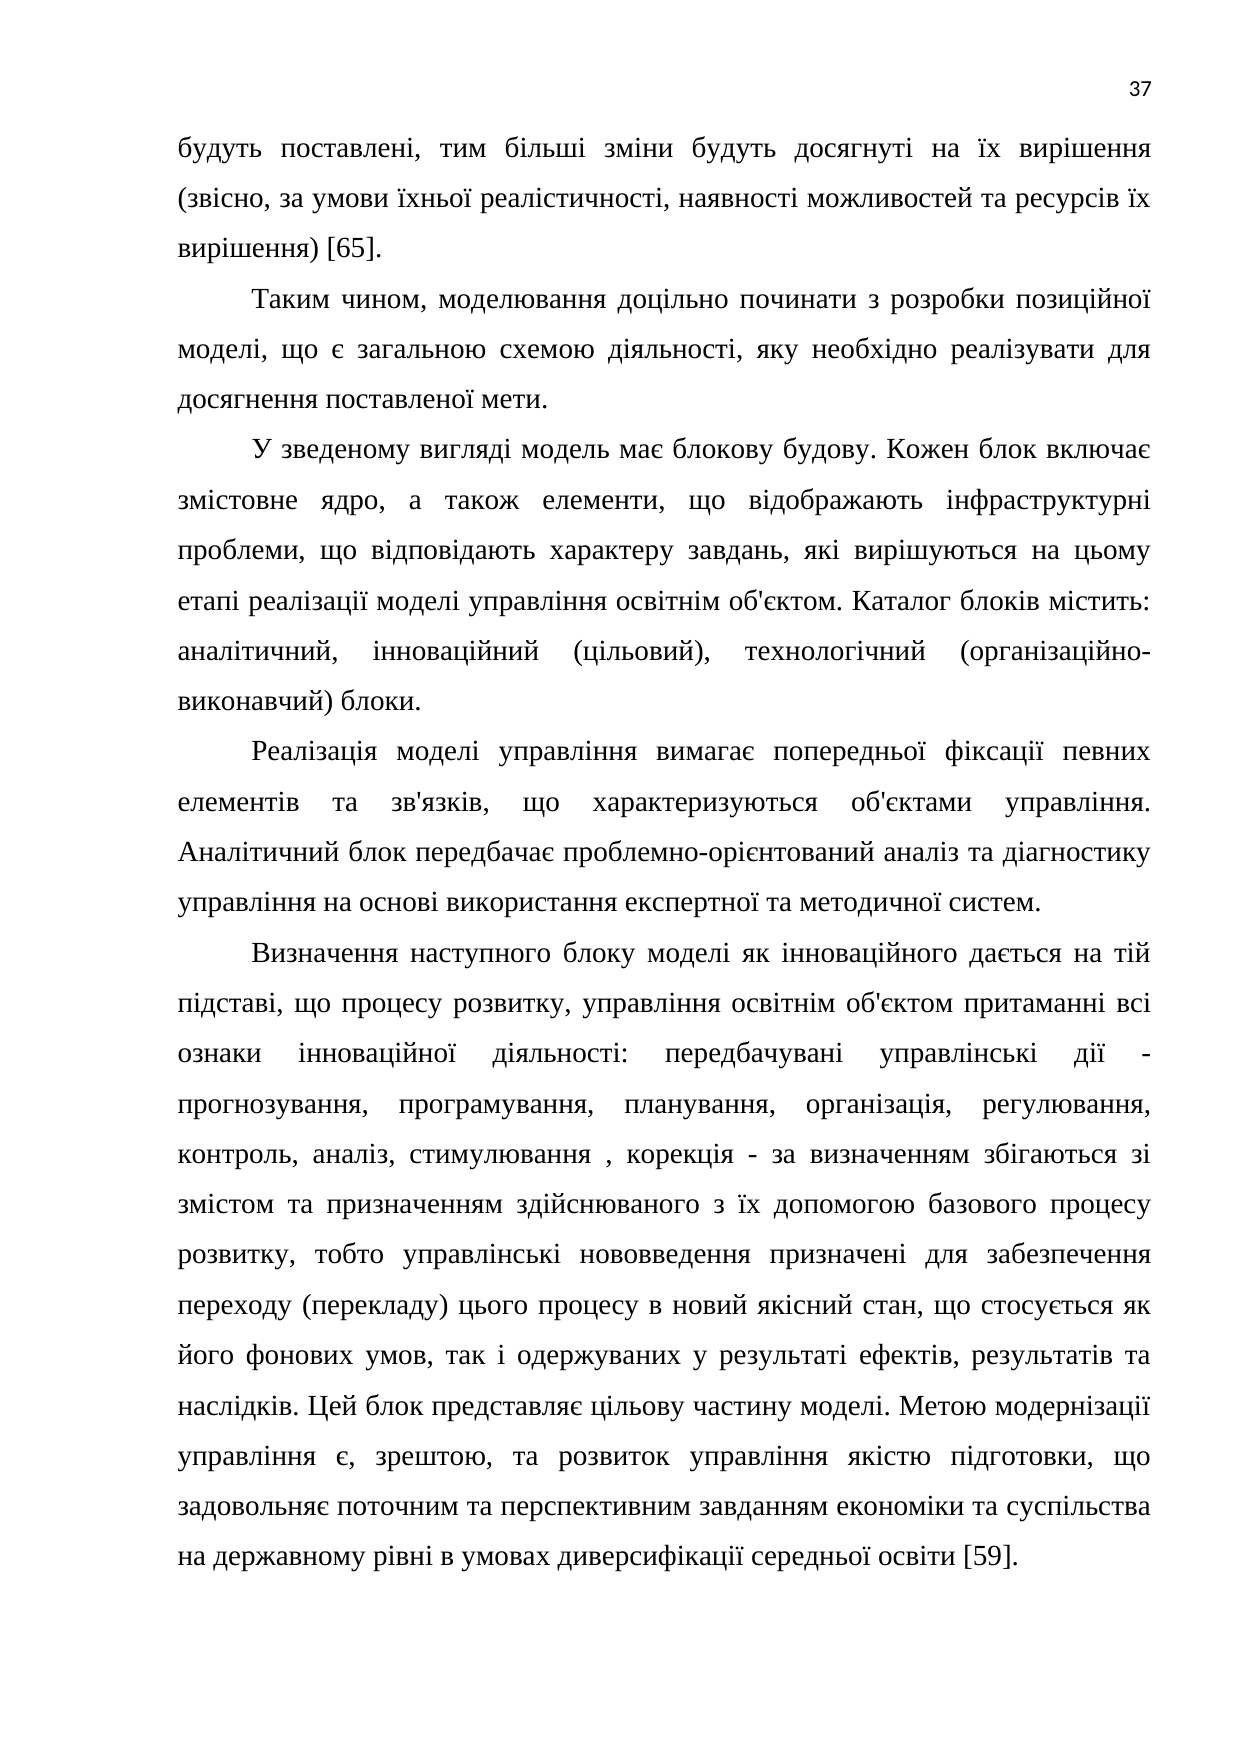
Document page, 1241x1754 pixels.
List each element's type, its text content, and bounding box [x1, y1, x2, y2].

text У зведеному вигляді модель має блокову будову. Кожен блок включає змістовне ядро, а також елементи, що відображають інфраструктурні проблеми, що відповідають характеру завдань, які вирішуються на цьому етапі реалізації моделі управління освітнім об'єктом. Каталог блоків містить: аналітичний, інноваційний (цільовий), технологічний (організаційно-виконавчий) блоки. [177, 432, 1152, 717]
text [177, 130, 1152, 264]
text Реалізація моделі управління вимагає попередньої фіксації певних елементів та зв'язків, що характеризуються об'єктами управління. Аналітичний блок передбачає проблемно-орієнтований аналіз та діагностику управління на основі використання експертної та методичної систем. [177, 733, 1152, 918]
text Визначення наступного блоку моделі як інноваційного дається на тій підставі, що процесу розвитку, управління освітнім об'єктом притаманні всі ознаки інноваційної діяльності: передбачувані управлінські дії - прогнозування, програмування, планування, організація, регулювання, контроль, аналіз, стимулювання , корекція - за визначенням збігаються зі змістом та призначенням здійснюваного з їх допомогою базового процесу розвитку, тобто управлінські нововведення призначені для забезпечення переходу (перекладу) цього процесу в новий якісний стан, що стосується як його фонових умов, так і одержуваних у результаті ефектів, результатів та наслідків. Цей блок представляє цільову частину моделі. Метою модернізації управління є, зрештою, та розвиток управління якістю підготовки, що задовольняє поточним та перспективним завданням економіки та суспільства на державному рівні в умовах диверсифікації середньої освіти [59]. [177, 935, 1152, 1572]
text Таким чином, моделювання доцільно починати з розробки позиційної моделі, що є загальною схемою діяльності, яку необхідно реалізувати для досягнення поставленої мети. [177, 281, 1152, 415]
